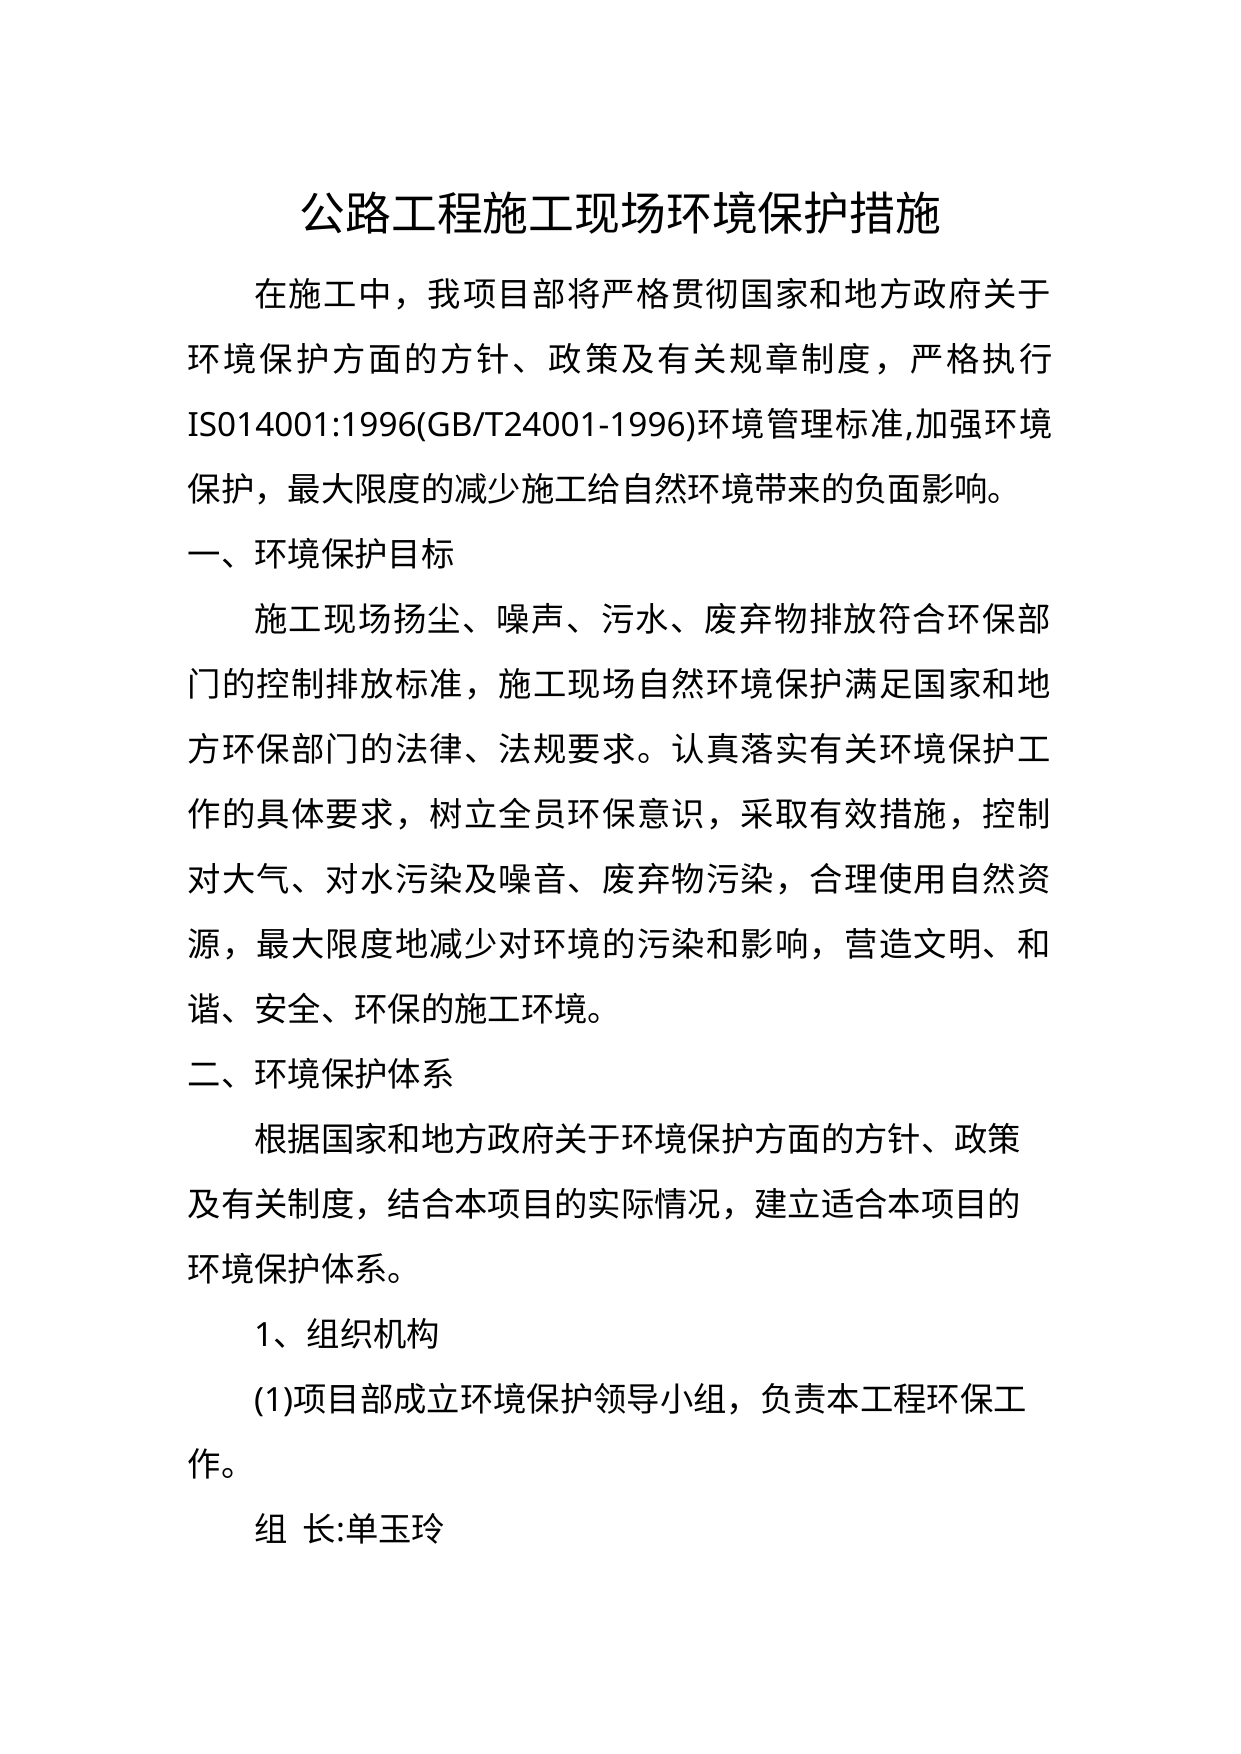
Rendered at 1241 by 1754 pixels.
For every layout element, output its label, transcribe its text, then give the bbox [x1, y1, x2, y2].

text 公路工程施工现场环境保护措施 [187, 162, 1053, 259]
list 组 长:单玉玲 [187, 1494, 1053, 1559]
text 一、环境保护目标 [187, 519, 1053, 584]
text 二、环境保护体系 [187, 1039, 1053, 1104]
text 施工现场扬尘、噪声、污水、废弃物排放符合环保部门的控制排放标准，施工现场自然环境保护满足国家和地方环保部门的法律、法规要求。认真落实有关环境保护工作的具体要求，树立全员环保意识，采取有效措施，控制对大气、对水污染及噪音、废弃物污染，合理使用自然资源，最大限度地减少对环境的污染和影响，营造文明、和谐、安全、环保的施工环境。 [187, 584, 1053, 1039]
text 在施工中，我项目部将严格贯彻国家和地方政府关于环境保护方面的方针、政策及有关规章制度，严格执行IS014001:1996(GB/T24001-1996)环境管理标准,加强环境保护，最大限度的减少施工给自然环境带来的负面影响。 [187, 259, 1053, 519]
text 根据国家和地方政府关于环境保护方面的方针、政策及有关制度，结合本项目的实际情况，建立适合本项目的环境保护体系。 [187, 1104, 1053, 1299]
list 作。 [187, 1429, 1053, 1494]
list 组织机构 (1)项目部成立环境保护领导小组，负责本工程环保工 [254, 1299, 1053, 1429]
